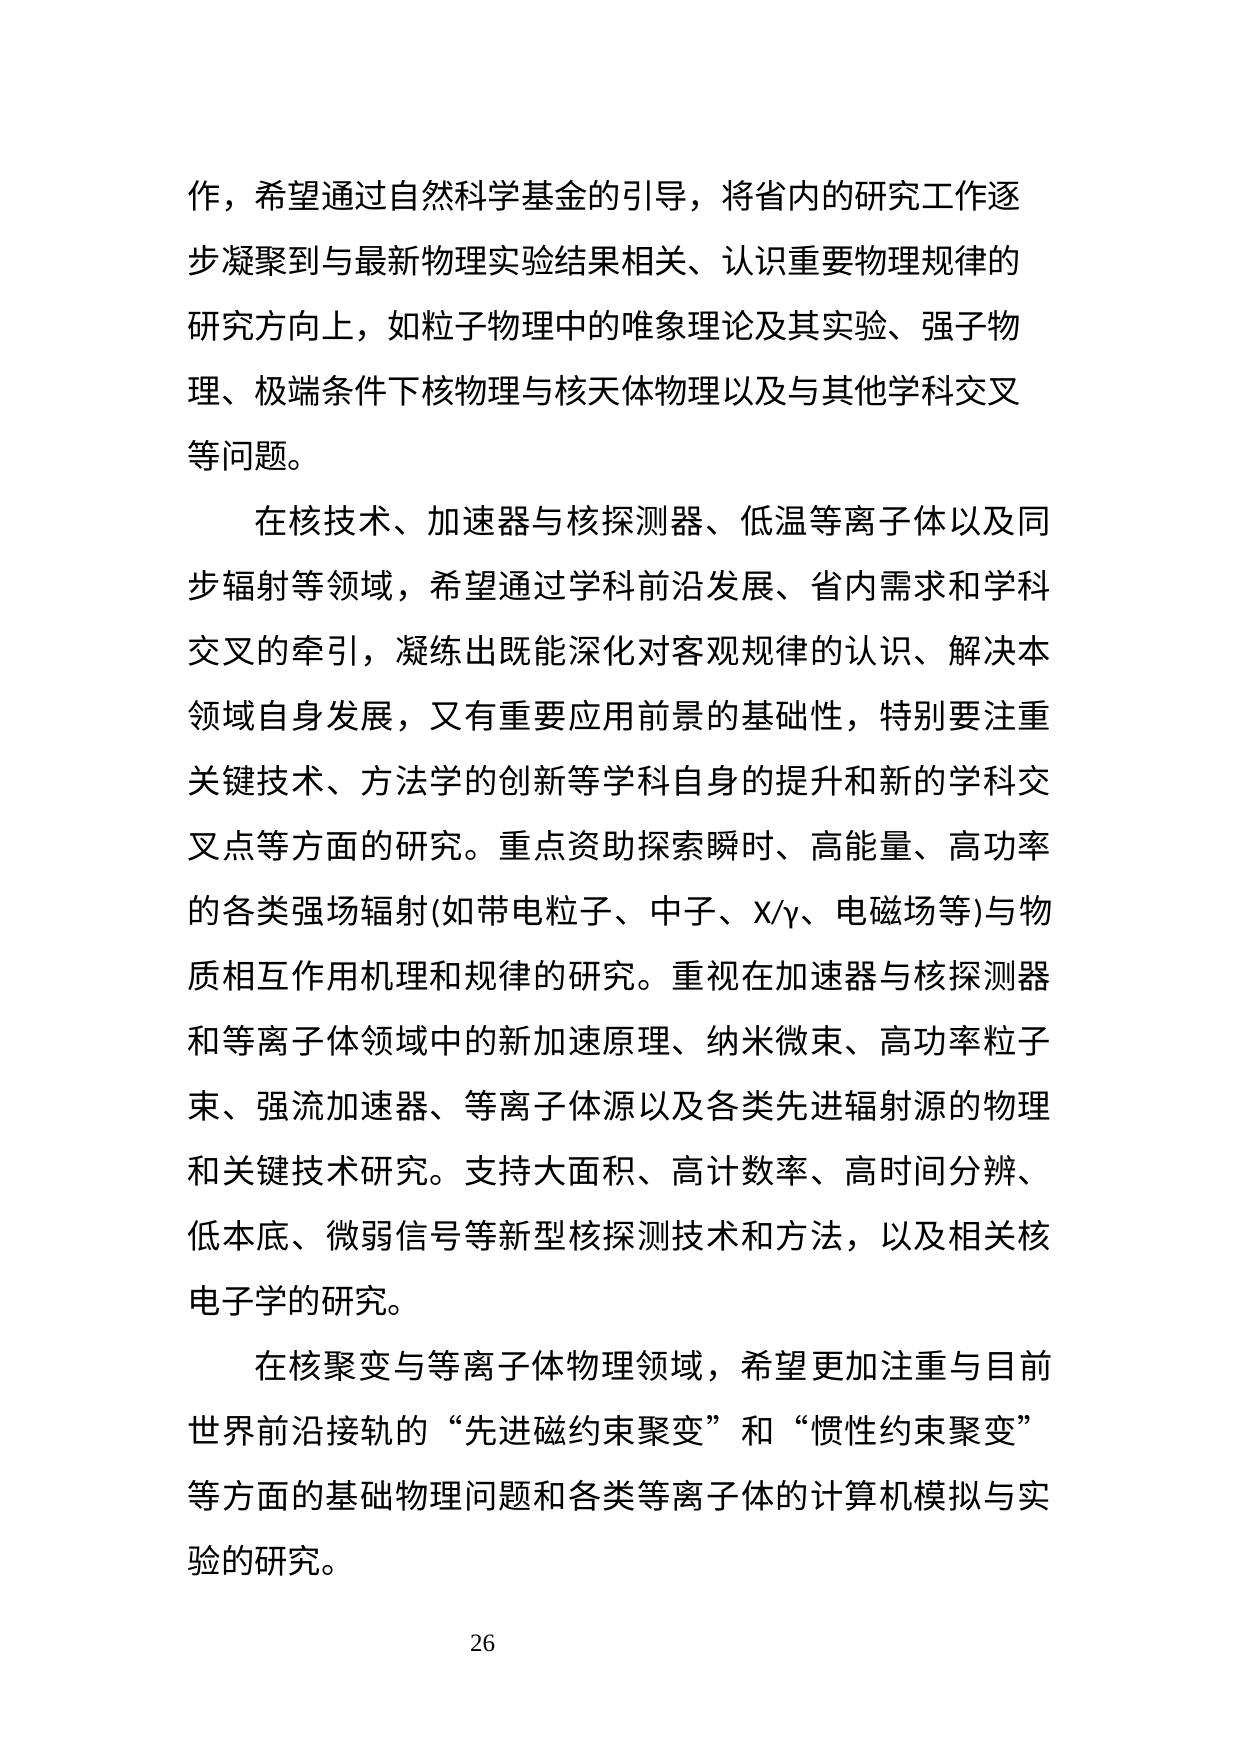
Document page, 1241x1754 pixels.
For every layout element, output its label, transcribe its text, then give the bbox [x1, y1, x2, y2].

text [187, 162, 1053, 487]
text 在核聚变与等离子体物理领域，希望更加注重与目前世界前沿接轨的“先进磁约束聚变”和“惯性约束聚变”等方面的基础物理问题和各类等离子体的计算机模拟与实验的研究。 [187, 1332, 1053, 1592]
text 在核技术、加速器与核探测器、低温等离子体以及同步辐射等领域，希望通过学科前沿发展、省内需求和学科交叉的牵引，凝练出既能深化对客观规律的认识、解决本领域自身发展，又有重要应用前景的基础性，特别要注重关键技术、方法学的创新等学科自身的提升和新的学科交叉点等方面的研究。重点资助探索瞬时、高能量、高功率的各类强场辐射(如带电粒子、中子、X/γ、电磁场等)与物质相互作用机理和规律的研究。重视在加速器与核探测器和等离子体领域中的新加速原理、纳米微束、高功率粒子束、强流加速器、等离子体源以及各类先进辐射源的物理和关键技术研究。支持大面积、高计数率、高时间分辨、低本底、微弱信号等新型核探测技术和方法，以及相关核电子学的研究。 [187, 487, 1053, 1332]
